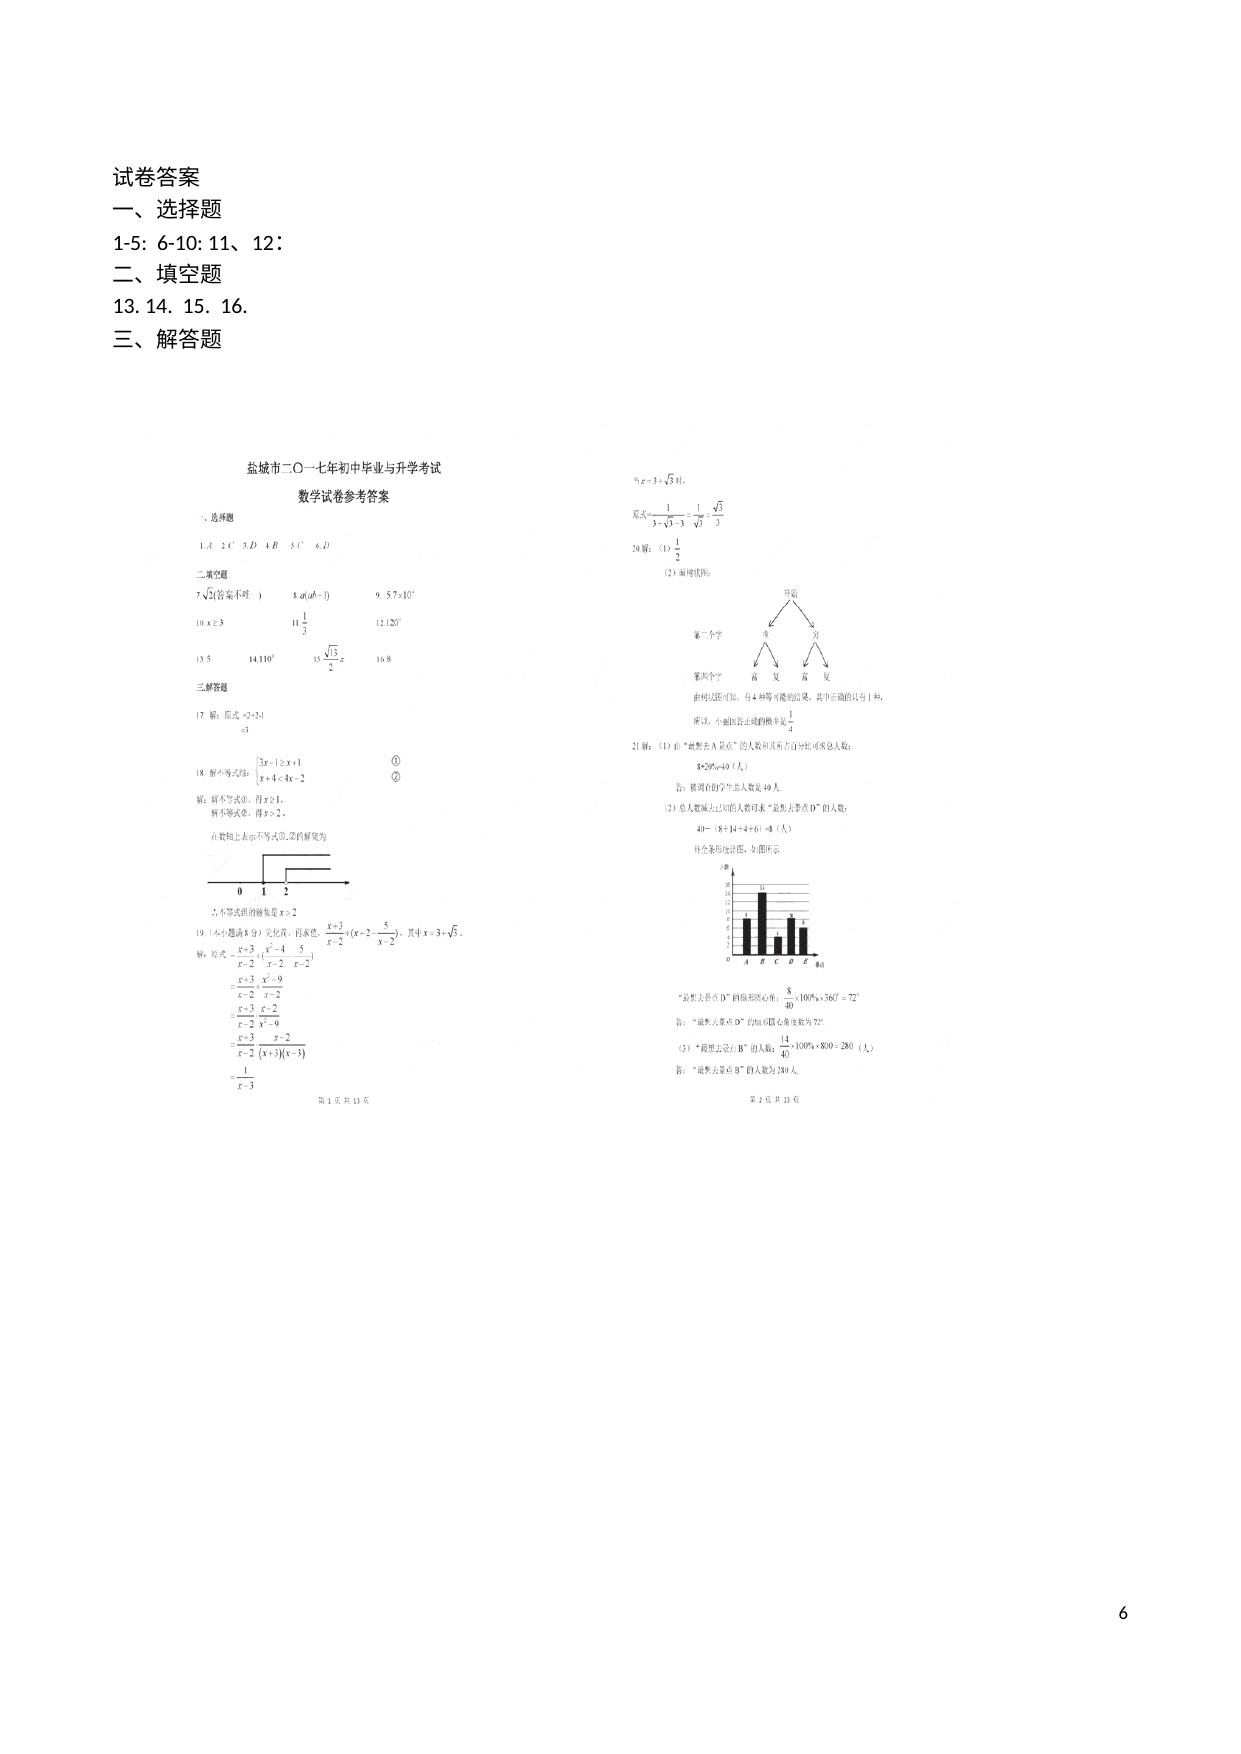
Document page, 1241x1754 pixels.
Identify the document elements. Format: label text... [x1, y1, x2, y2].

text 1-5: 6-10: 11、12： [112, 224, 1128, 257]
text 试卷答案 [112, 159, 1128, 192]
text 一、选择题 [112, 192, 1128, 224]
text 二、填空题 [112, 257, 1128, 289]
text 三、解答题 [112, 322, 1128, 354]
picture [112, 419, 1035, 1105]
text 13. 14. 15. 16. [112, 289, 1128, 322]
